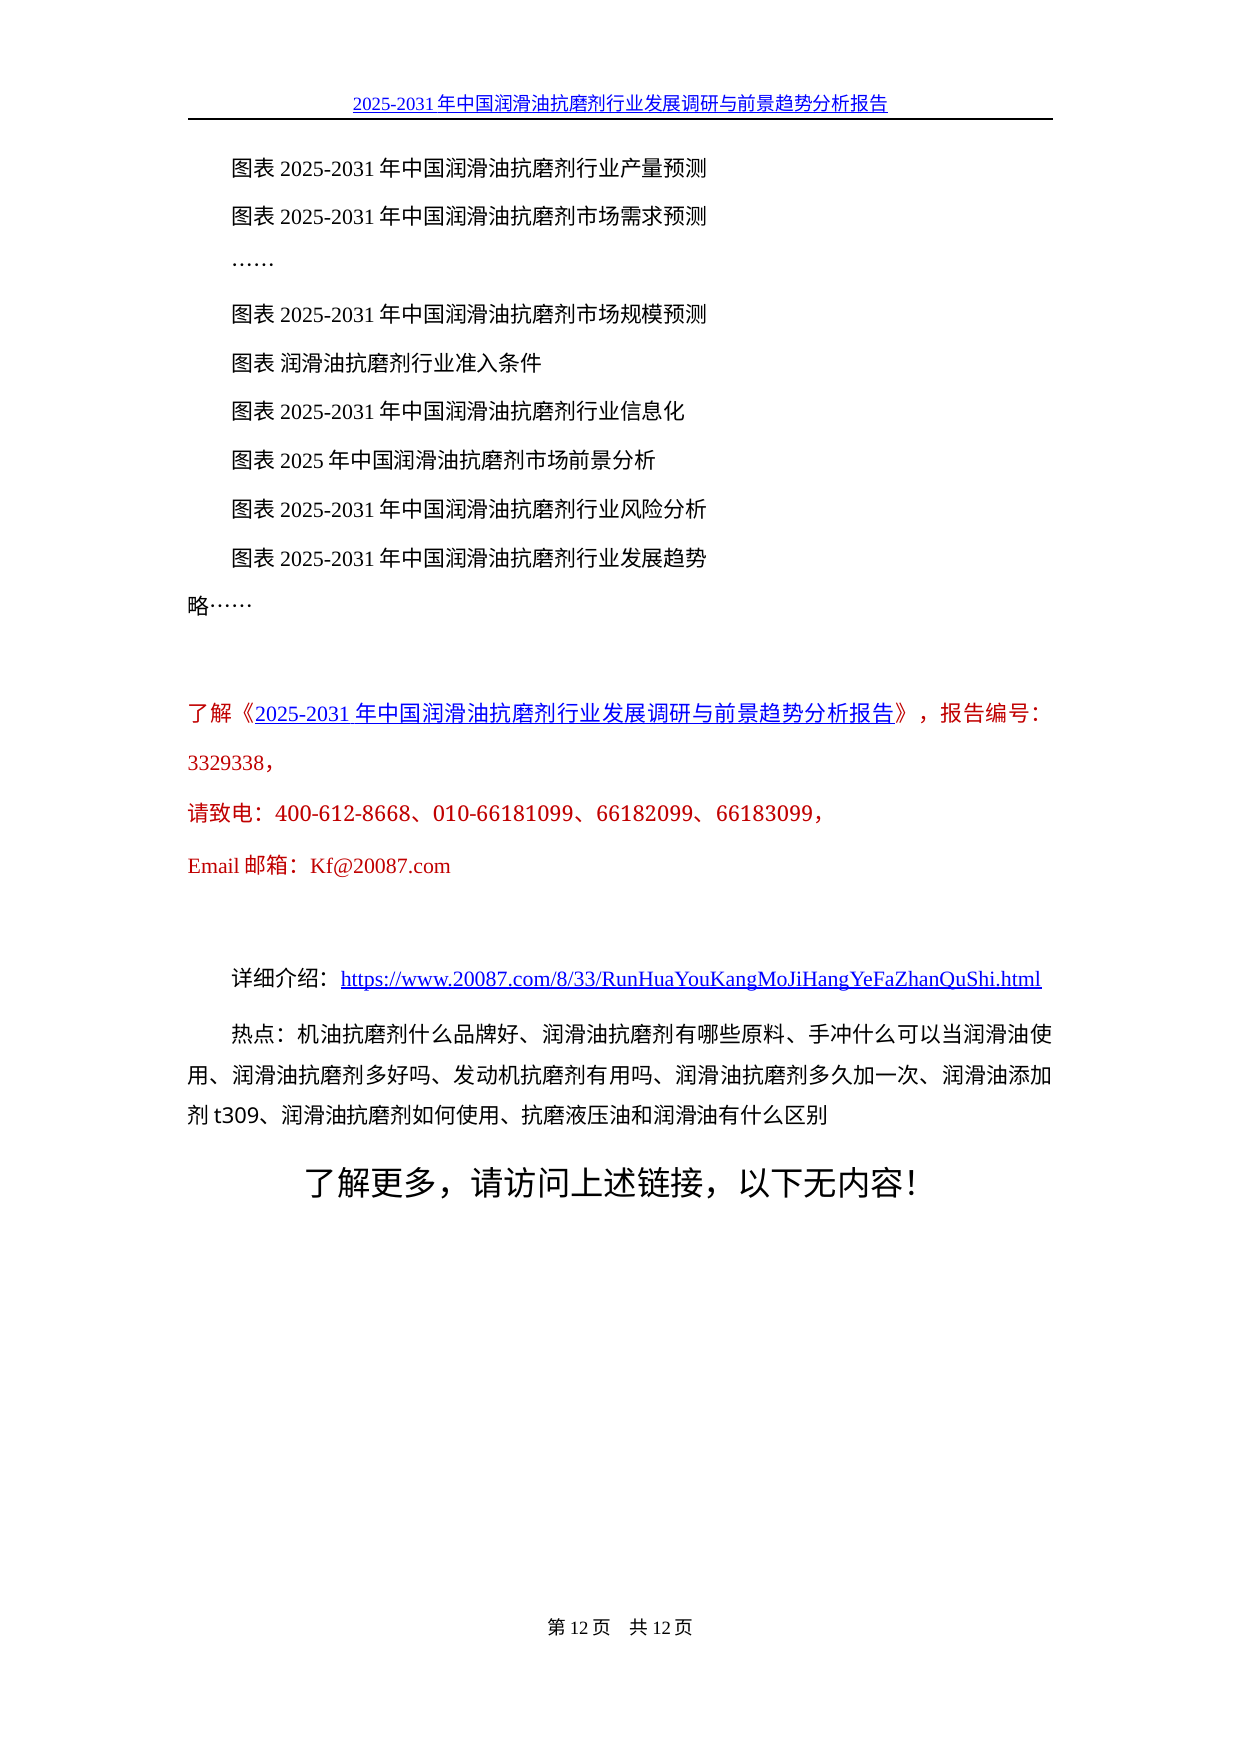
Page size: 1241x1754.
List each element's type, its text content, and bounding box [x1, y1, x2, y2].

text 请致电：400-612-8668、010-66181099、66182099、66183099， [187, 796, 1053, 828]
title 了解更多，请访问上述链接，以下无内容！ [187, 1148, 1053, 1213]
text 详细介绍：https://www.20087.com/8/33/RunHuaYouKangMoJiHangYeFaZhanQuShi.html [187, 960, 1053, 993]
text Email邮箱：Kf@20087.com [187, 847, 1053, 880]
text 了解《2025-2031年中国润滑油抗磨剂行业发展调研与前景趋势分析报告》，报告编号：3329338， [187, 695, 1053, 777]
text 热点：机油抗磨剂什么品牌好、润滑油抗磨剂有哪些原料、手冲什么可以当润滑油使用、润滑油抗磨剂多好吗、发动机抗磨剂有用吗、润滑油抗磨剂多久加一次、润滑油添加剂t309、润滑油抗磨剂如何使用、抗磨液压油和润滑油有什么区别 [187, 1017, 1053, 1131]
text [187, 150, 1053, 621]
